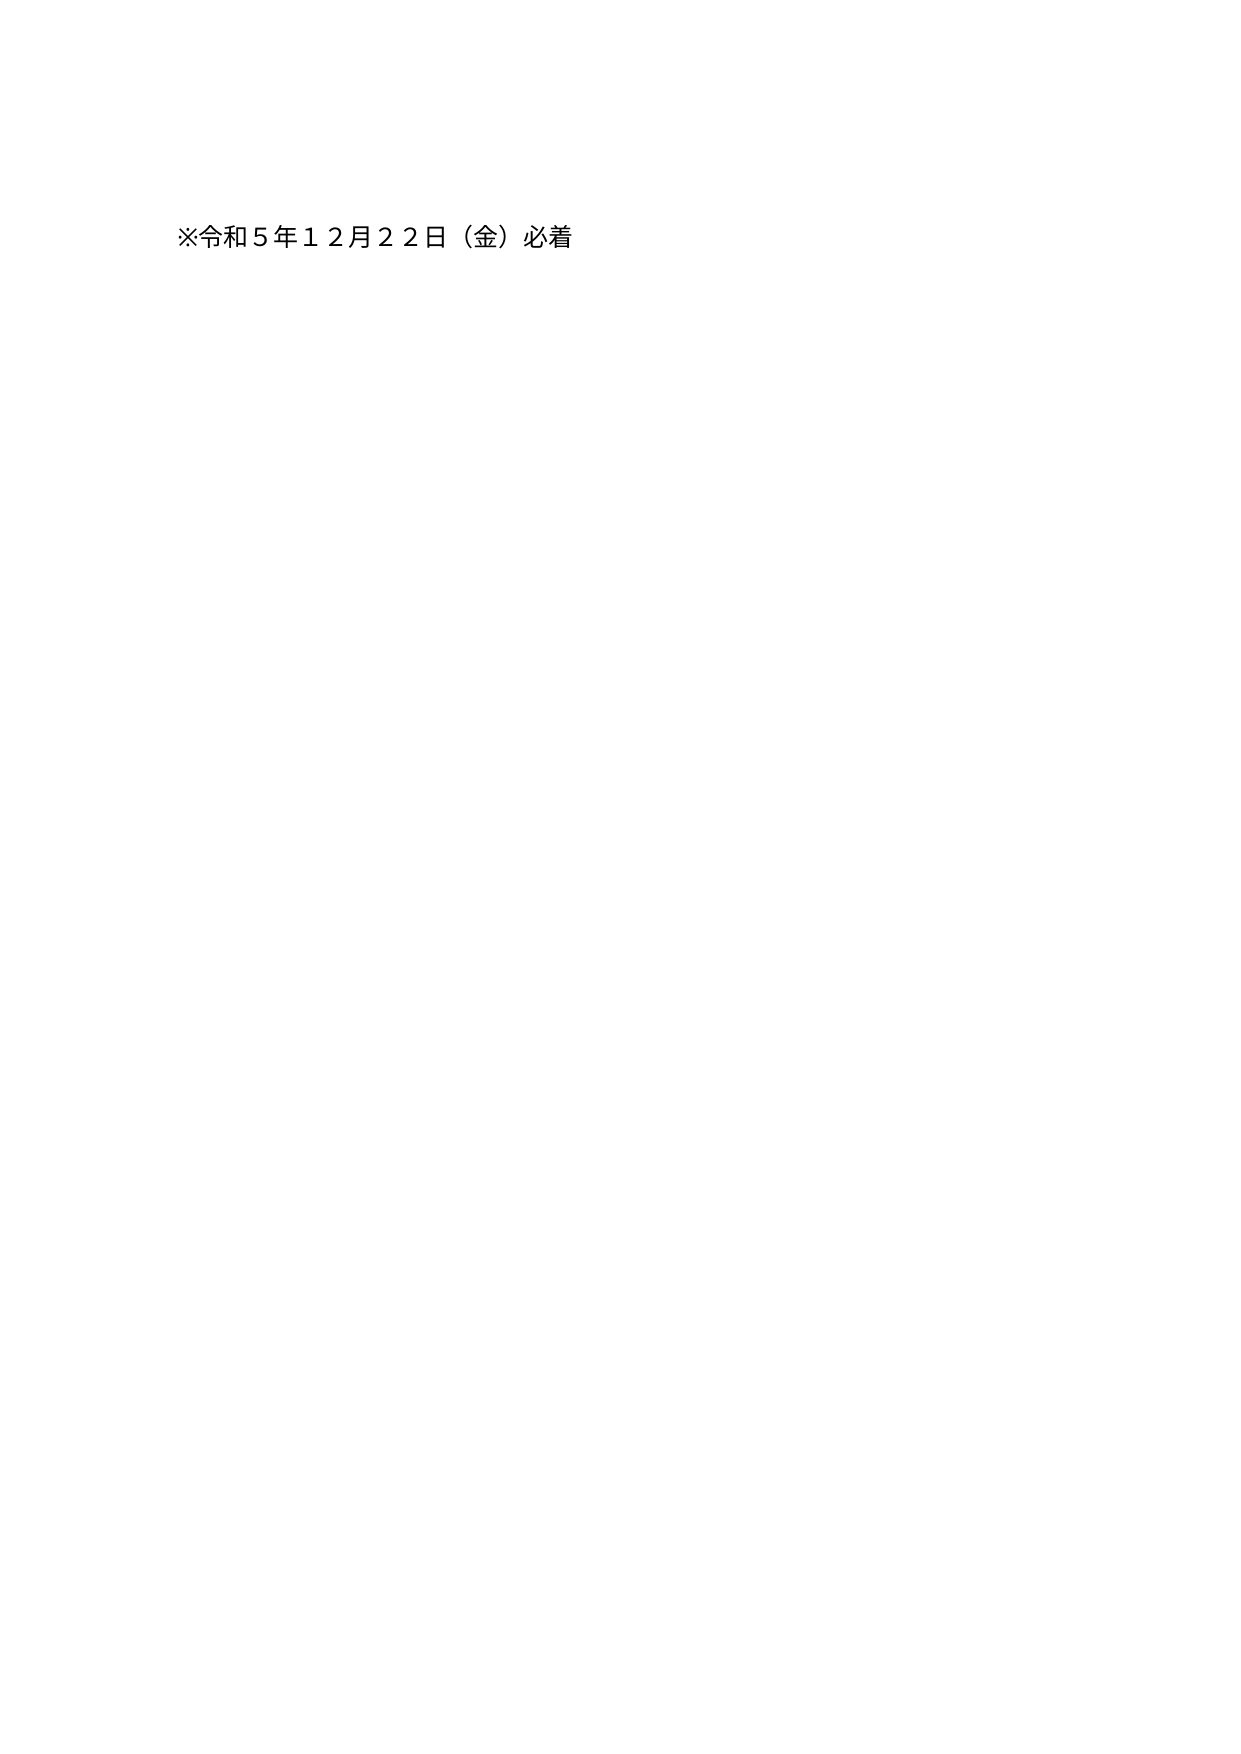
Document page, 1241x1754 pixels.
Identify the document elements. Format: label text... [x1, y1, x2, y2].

text ※令和５年１２月２２日（金）必着 [177, 217, 1063, 254]
